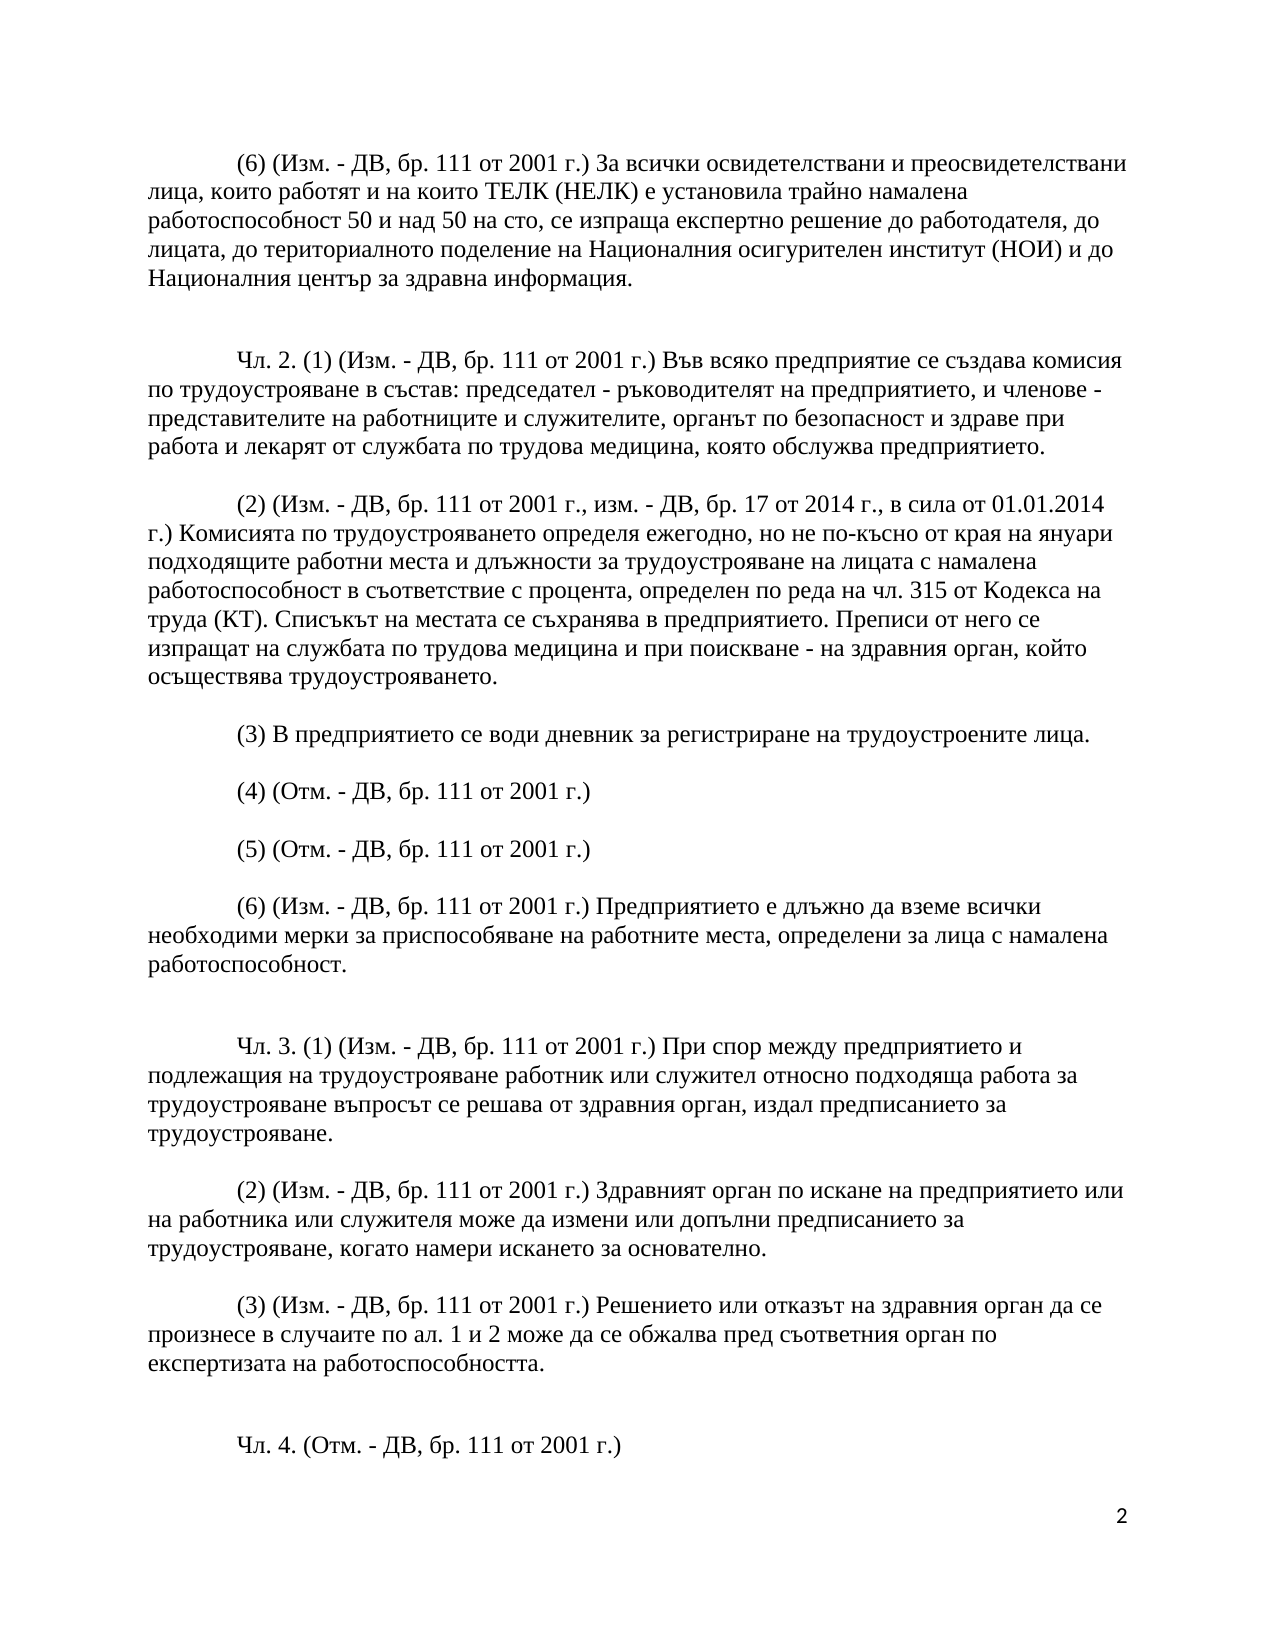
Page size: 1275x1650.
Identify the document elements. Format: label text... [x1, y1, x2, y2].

text (2) (Изм. - ДВ, бр. 111 от 2001 г., изм. - ДВ, бр. 17 от 2014 г., в сила от 01.01.2014 г.) Комисията по трудоустрояването определя ежегодно, но не по-късно от края на януари подходящите работни места и длъжности за трудоустрояване на лицата с намалена работоспособност в съответствие с процента, определен по реда на чл. 315 от Кодекса на труда (КТ). Списъкът на местата се съхранява в предприятието. Преписи от него се изпращат на службата по трудова медицина и при поискване - на здравния орган, който осъществява трудоустрояването. [148, 489, 1127, 690]
text (2) (Изм. - ДВ, бр. 111 от 2001 г.) Здравният орган по искане на предприятието или на работника или служителя може да измени или допълни предписанието за трудоустрояване, когато намери искането за основателно. [148, 1175, 1127, 1261]
text (6) (Изм. - ДВ, бр. 111 от 2001 г.) Предприятието е длъжно да вземе всички необходими мерки за приспособяване на работните места, определени за лица с намалена работоспособност. [148, 891, 1127, 978]
text (6) (Изм. - ДВ, бр. 111 от 2001 г.) За всички освидетелствани и преосвидетелствани лица, които работят и на които ТЕЛК (НЕЛК) е установила трайно намалена работоспособност 50 и над 50 на сто, се изпраща експертно решение до работодателя, до лицата, до териториалното поделение на Националния осигурителен институт (НОИ) и до Националния център за здравна информация. [148, 148, 1127, 291]
text Чл. 3. (1) (Изм. - ДВ, бр. 111 от 2001 г.) При спор между предприятието и подлежащия на трудоустрояване работник или служител относно подходяща работа за трудоустрояване въпросът се решава от здравния орган, издал предписанието за трудоустрояване. [148, 1031, 1127, 1146]
text Чл. 4. (Отм. - ДВ, бр. 111 от 2001 г.) [148, 1430, 1127, 1459]
text Чл. 2. (1) (Изм. - ДВ, бр. 111 от 2001 г.) Във всяко предприятие се създава комисия по трудоустрояване в състав: председател - ръководителят на предприятието, и членове - представителите на работниците и служителите, органът по безопасност и здраве при работа и лекарят от службата по трудова медицина, която обслужва предприятието. [148, 345, 1127, 460]
text (5) (Отм. - ДВ, бр. 111 от 2001 г.) [148, 834, 1127, 863]
text (4) (Отм. - ДВ, бр. 111 от 2001 г.) [148, 776, 1127, 805]
text (3) (Изм. - ДВ, бр. 111 от 2001 г.) Решението или отказът на здравния орган да се произнесе в случаите по ал. 1 и 2 може да се обжалва пред съответния орган по експертизата на работоспособността. [148, 1290, 1127, 1376]
text (3) В предприятието се води дневник за регистриране на трудоустроените лица. [148, 719, 1127, 748]
